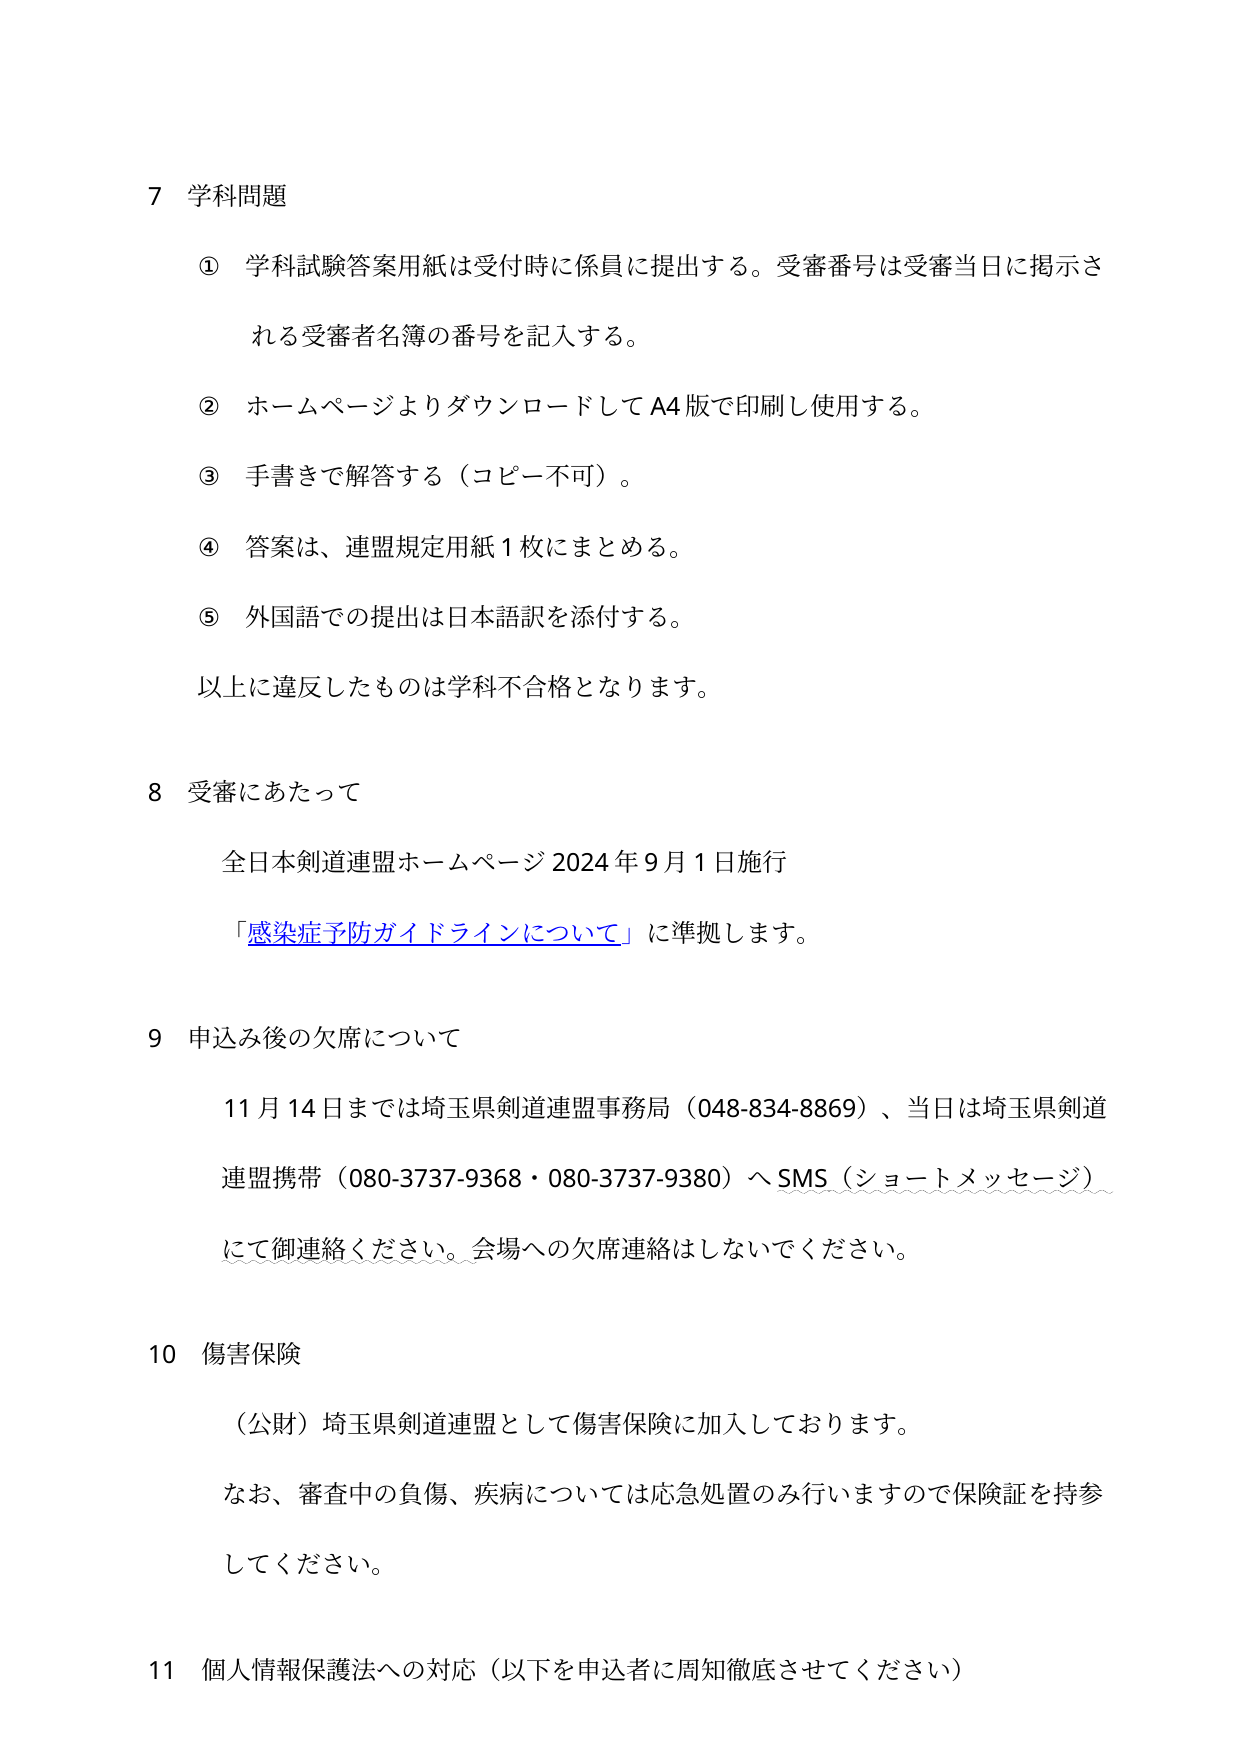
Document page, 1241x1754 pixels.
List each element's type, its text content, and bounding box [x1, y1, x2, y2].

text ⑤ 外国語での提出は日本語訳を添付する。 [148, 580, 1107, 651]
text 全日本剣道連盟ホームページ2024年9月1日施行 [147, 826, 1107, 896]
text 以上に違反したものは学科不合格となります。 [148, 651, 1107, 721]
text ③ 手書きで解答する（コピー不可）。 [148, 440, 1107, 510]
text 8 受審にあたって [148, 756, 1107, 826]
text 11月14日までは埼玉県剣道連盟事務局（048-834-8869）、当日は埼玉県剣道連盟携帯（080-3737-9368・080-3737-9380）へSMS（ショートメッセージ）にて御連絡ください。会場への欠席連絡はしないでください。 [148, 1072, 1107, 1282]
text 10 傷害保険 [148, 1317, 1107, 1388]
text ① 学科試験答案用紙は受付時に係員に提出する。受審番号は受審当日に掲示される受審者名簿の番号を記入する。 [198, 229, 1107, 370]
text 9 申込み後の欠席について [148, 1002, 1107, 1072]
text （公財）埼玉県剣道連盟として傷害保険に加入しております。 [148, 1388, 1107, 1458]
text なお、審査中の負傷、疾病については応急処置のみ行いますので保険証を持参してください。 [221, 1458, 1107, 1598]
text 7 学科問題 [148, 159, 1107, 229]
text ④ 答案は、連盟規定用紙1枚にまとめる。 [148, 510, 1107, 580]
text 「感染症予防ガイドラインについて」に準拠します。 [148, 896, 1107, 966]
text ② ホームページよりダウンロードしてA4版で印刷し使用する。 [148, 370, 1107, 440]
text 11 個人情報保護法への対応（以下を申込者に周知徹底させてください） [148, 1633, 1107, 1704]
